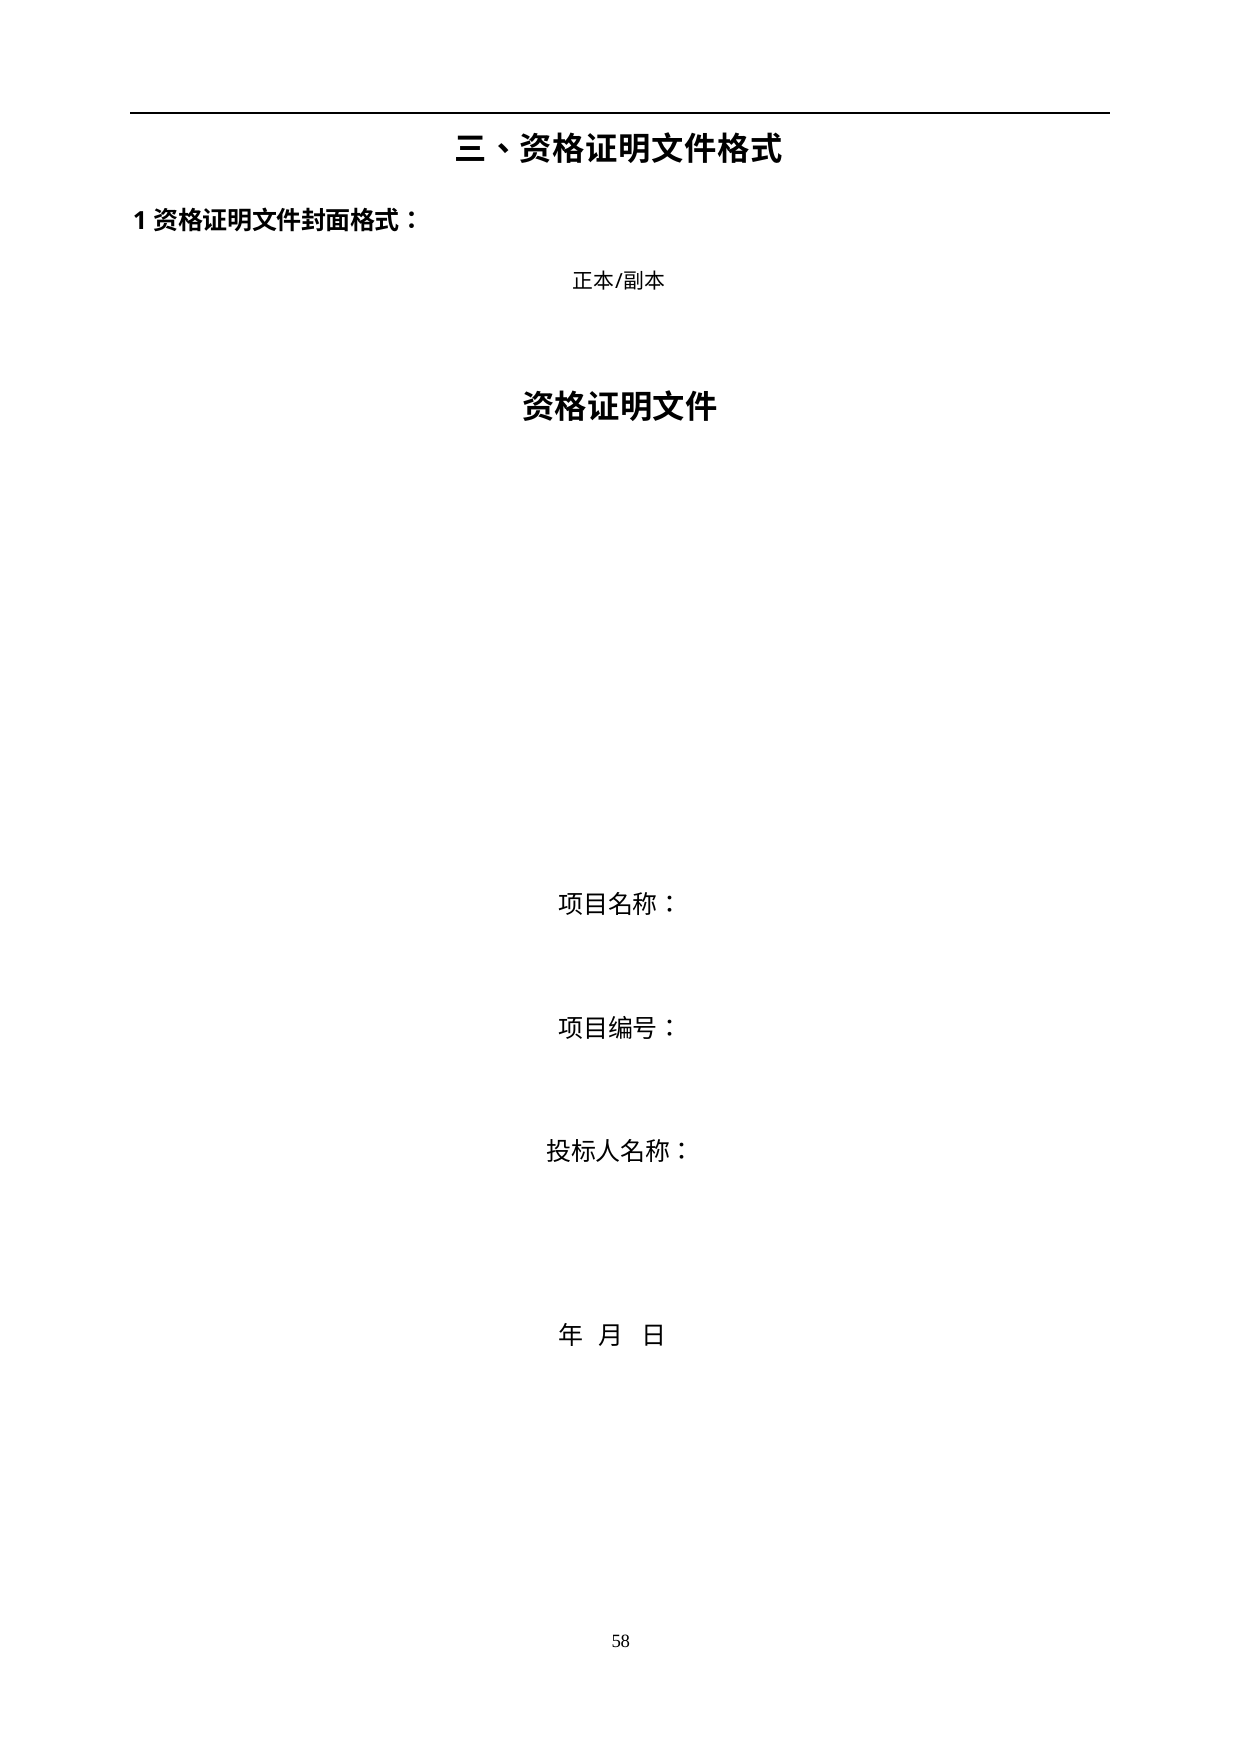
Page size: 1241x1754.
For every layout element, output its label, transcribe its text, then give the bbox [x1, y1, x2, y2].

text 项目名称： [559, 888, 1110, 920]
text 正本/副本 [572, 267, 1110, 294]
text 资格证明文件 [522, 386, 1110, 427]
text 三、资格证明文件格式 [454, 128, 1110, 168]
text 投标人名称： [546, 1135, 1110, 1166]
text 项目编号： [559, 1012, 1110, 1043]
text 年 月 日 [558, 1319, 1110, 1350]
text 1 资格证明文件封面格式： [133, 205, 1110, 236]
